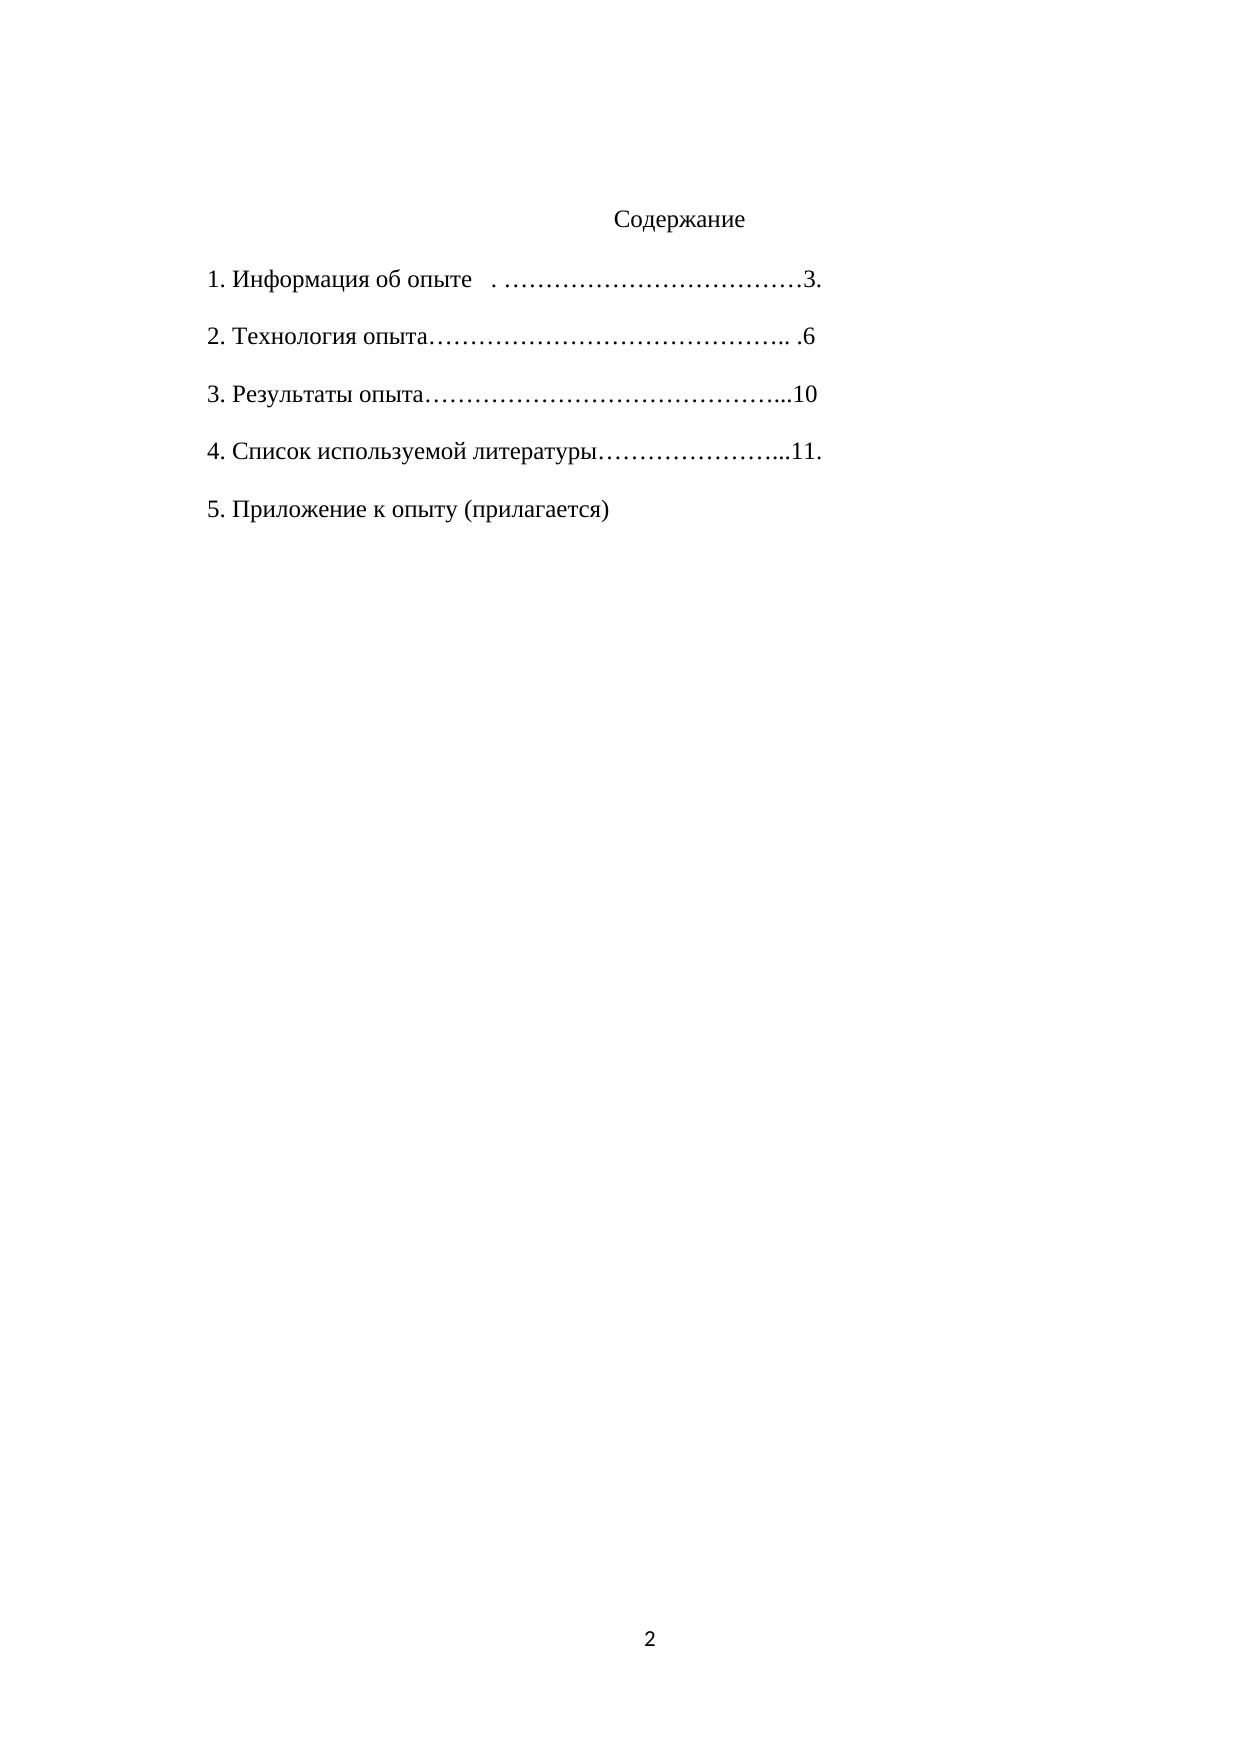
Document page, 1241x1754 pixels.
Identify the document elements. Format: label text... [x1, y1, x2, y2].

text 3. Результаты опыта……………………………………...10 [148, 379, 1152, 407]
text 1. Информация об опыте . ………………………………3. [148, 264, 1152, 292]
text Содержание [148, 204, 1152, 233]
text 4. Список используемой литературы…………………...11. [148, 436, 1152, 465]
text 5. Приложение к опыту (прилагается) [148, 494, 1152, 522]
text 2. Технология опыта…………………………………….. .6 [148, 321, 1152, 350]
